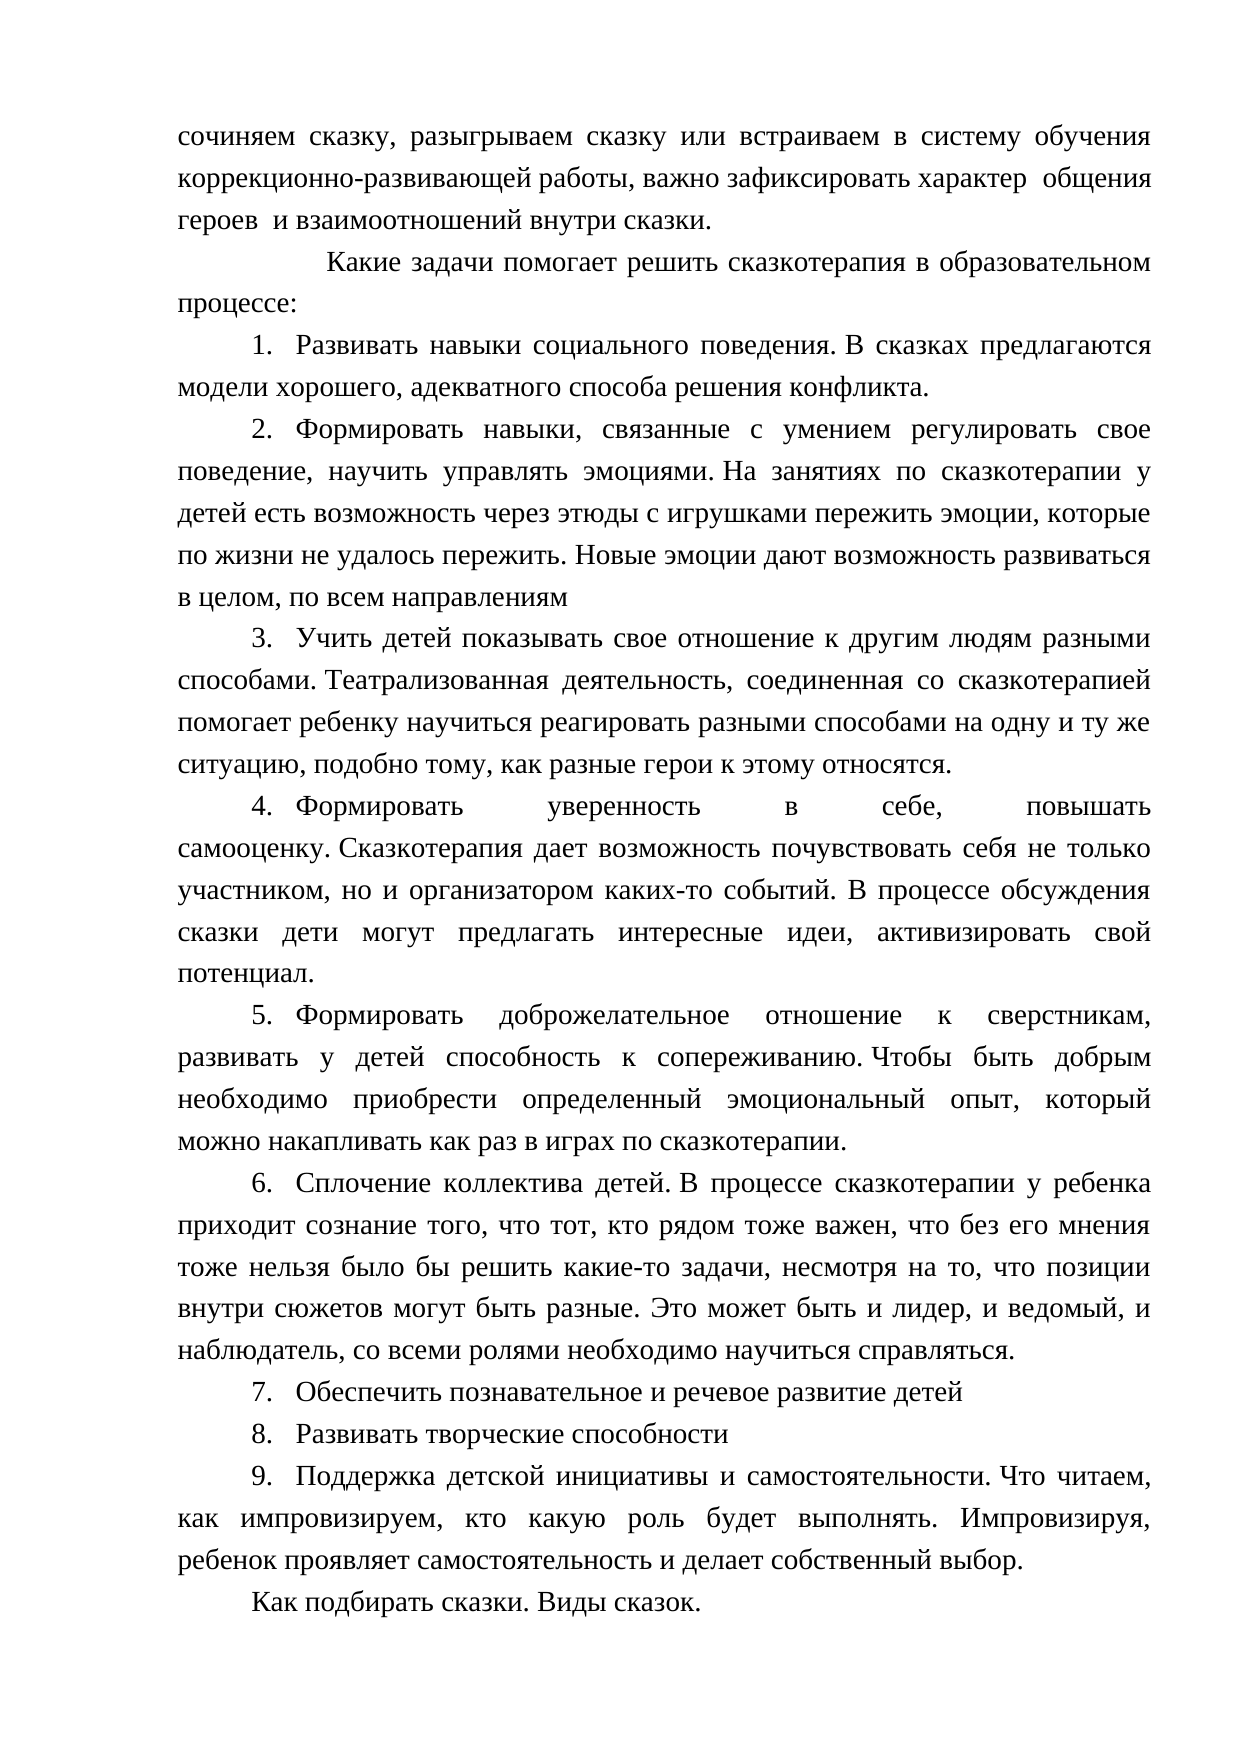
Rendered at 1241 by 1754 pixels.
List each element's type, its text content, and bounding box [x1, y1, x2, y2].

list Развивать творческие способности [177, 1416, 1152, 1450]
list Развивать навыки социального поведения. В сказках предлагаются модели хорошего, адекватного способа решения конфликта. [177, 327, 1152, 403]
list Формировать навыки, связанные с умением регулировать свое поведение, научить управлять эмоциями. На занятиях по сказкотерапии у детей есть возможность через этюды с игрушками пережить эмоции, которые по жизни не удалось пережить. Новые эмоции дают возможность развиваться в целом, по всем направлениям [177, 411, 1152, 612]
list Поддержка детской инициативы и самостоятельности. Что читаем, как импровизируем, кто какую роль будет выполнять. Импровизируя, ребенок проявляет самостоятельность и делает собственный выбор. [177, 1458, 1152, 1575]
list Формировать доброжелательное отношение к сверстникам, развивать у детей способность к сопереживанию. Чтобы быть добрым необходимо приобрести определенный эмоциональный опыт, который можно накапливать как раз в играх по сказкотерапии. [177, 997, 1152, 1157]
list Формировать уверенность в себе, повышать самооценку. Сказкотерапия дает возможность почувствовать себя не только участником, но и организатором каких-то событий. В процессе обсуждения сказки дети могут предлагать интересные идеи, активизировать свой потенциал. [177, 788, 1152, 989]
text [177, 118, 1152, 235]
list Обеспечить познавательное и речевое развитие детей [177, 1374, 1152, 1408]
list Сплочение коллектива детей. В процессе сказкотерапии у ребенка приходит сознание того, что тот, кто рядом тоже важен, что без его мнения тоже нельзя было бы решить какие-то задачи, несмотря на то, что позиции внутри сюжетов могут быть разные. Это может быть и лидер, и ведомый, и наблюдатель, со всеми ролями необходимо научиться справляться. [177, 1165, 1152, 1366]
text Как подбирать сказки. Виды сказок. [177, 1584, 1152, 1617]
text Какие задачи помогает решить сказкотерапия в образовательном процессе: [177, 244, 1152, 319]
list Учить детей показывать свое отношение к другим людям разными способами. Театрализованная деятельность, соединенная со сказкотерапией помогает ребенку научиться реагировать разными способами на одну и ту же ситуацию, подобно тому, как разные герои к этому относятся. [177, 621, 1152, 780]
